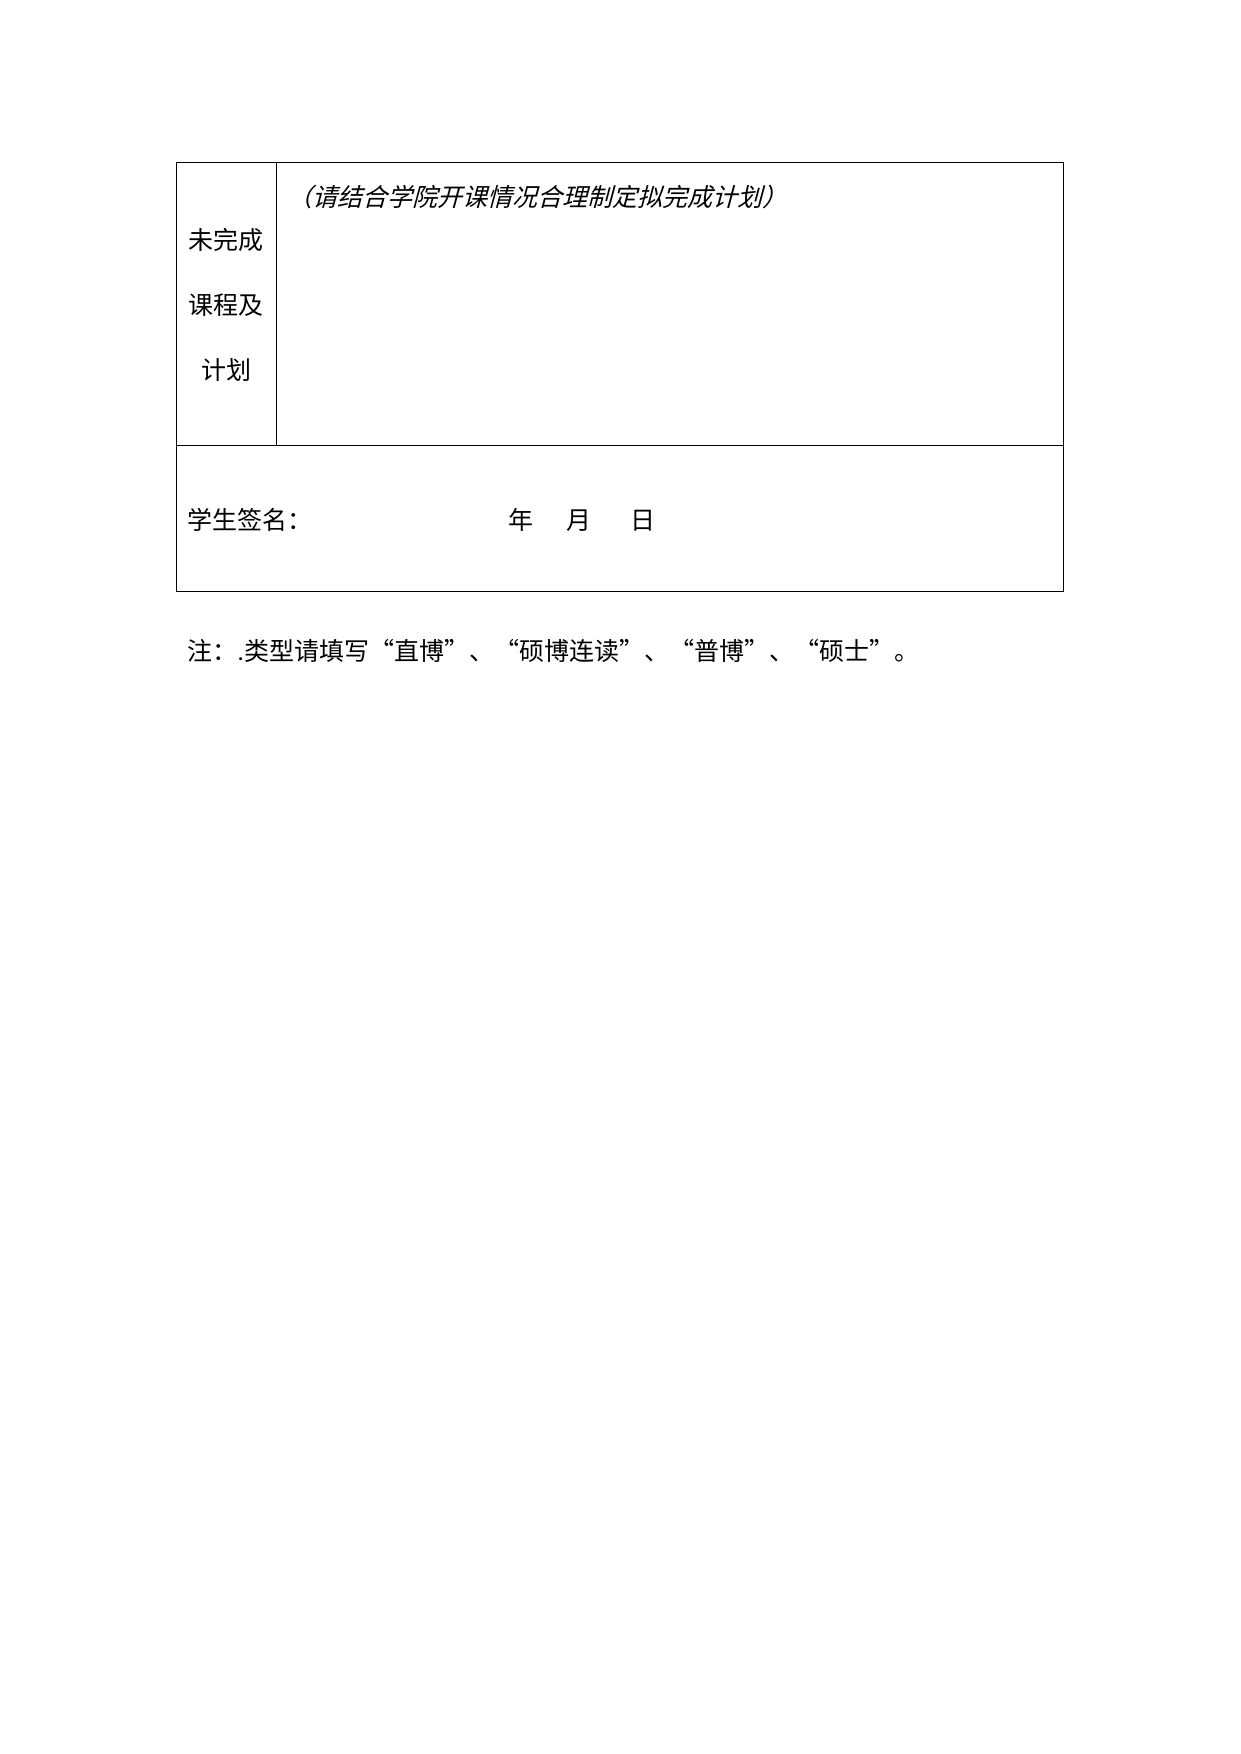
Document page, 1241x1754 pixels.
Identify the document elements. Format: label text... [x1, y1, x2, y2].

table_cell （请结合学院开课情况合理制定拟完成计划） [277, 163, 1063, 444]
table_cell 未完成课程及计划 [177, 163, 276, 444]
text 注：.类型请填写“直博”、“硕博连读”、“普博”、“硕士”。 [187, 617, 1053, 682]
table_cell 学生签名： 年 月 日 [177, 446, 1063, 591]
